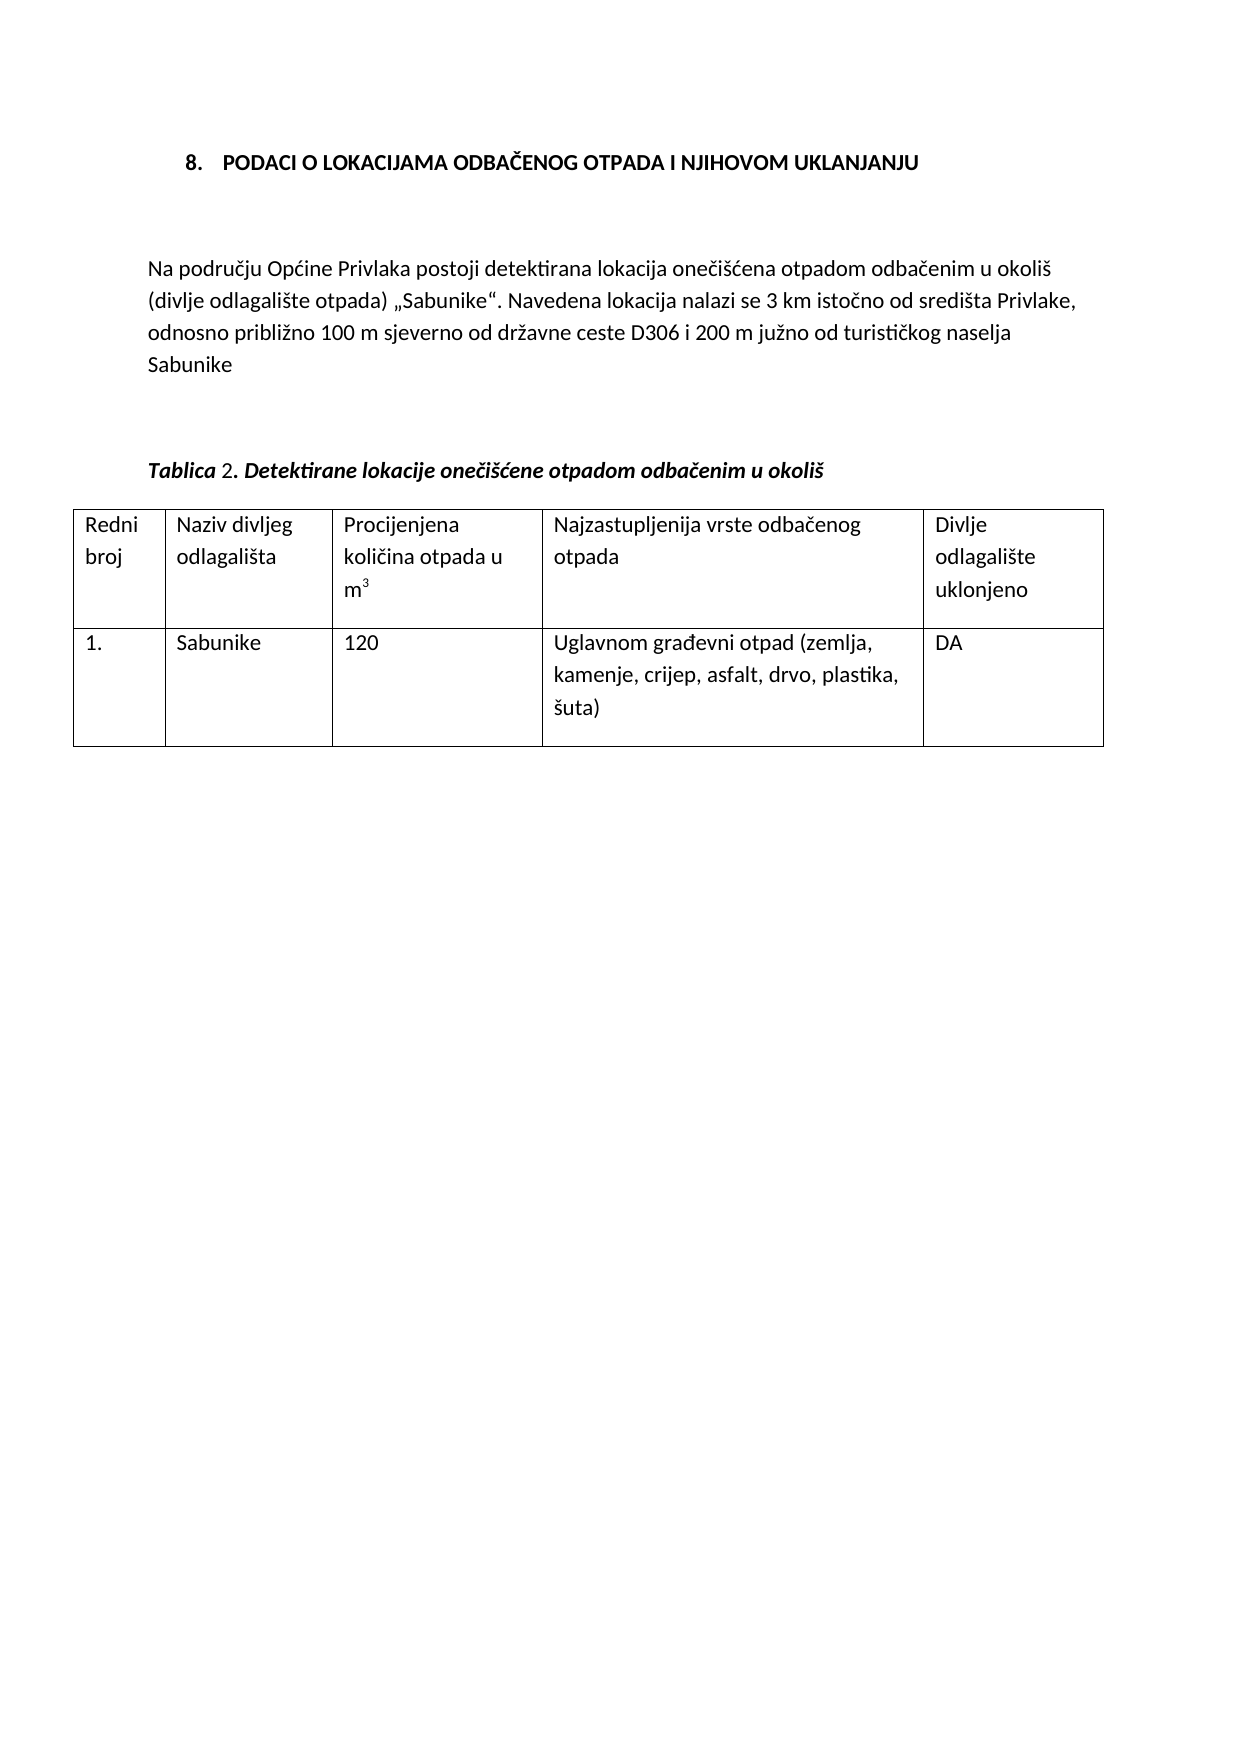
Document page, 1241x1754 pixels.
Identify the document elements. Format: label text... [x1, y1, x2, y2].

table_cell Uglavnom građevni otpad (zemlja, kamenje, crijep, asfalt, drvo, plastika, šuta) [543, 629, 923, 746]
list PODACI O LOKACIJAMA ODBAČENOG OTPADA I NJIHOVOM UKLANJANJU [185, 148, 1093, 176]
table_cell Sabunike [166, 629, 332, 746]
table_header Redni broj [74, 510, 165, 627]
table_header Divlje odlagalište uklonjeno [924, 510, 1103, 627]
table_header Naziv divljeg odlagališta [166, 510, 332, 627]
table_header Najzastupljenija vrste odbačenog otpada [543, 510, 923, 627]
text Tablica 2. Detektirane lokacije onečišćene otpadom odbačenim u okoliš [148, 456, 1093, 484]
table_header Procijenjena količina otpada u m3 [333, 510, 542, 627]
table_cell 120 [333, 629, 542, 746]
table_cell DA [924, 629, 1103, 746]
table_cell 1. [74, 629, 165, 746]
text Na području Općine Privlaka postoji detektirana lokacija onečišćena otpadom odbačenim u okoliš (divlje odlagalište otpada) „Sabunike“. Navedena lokacija nalazi se 3 km istočno od središta Privlake, odnosno približno 100 m sjeverno od državne ceste D306 i 200 m južno od turističkog naselja Sabunike [148, 254, 1093, 378]
